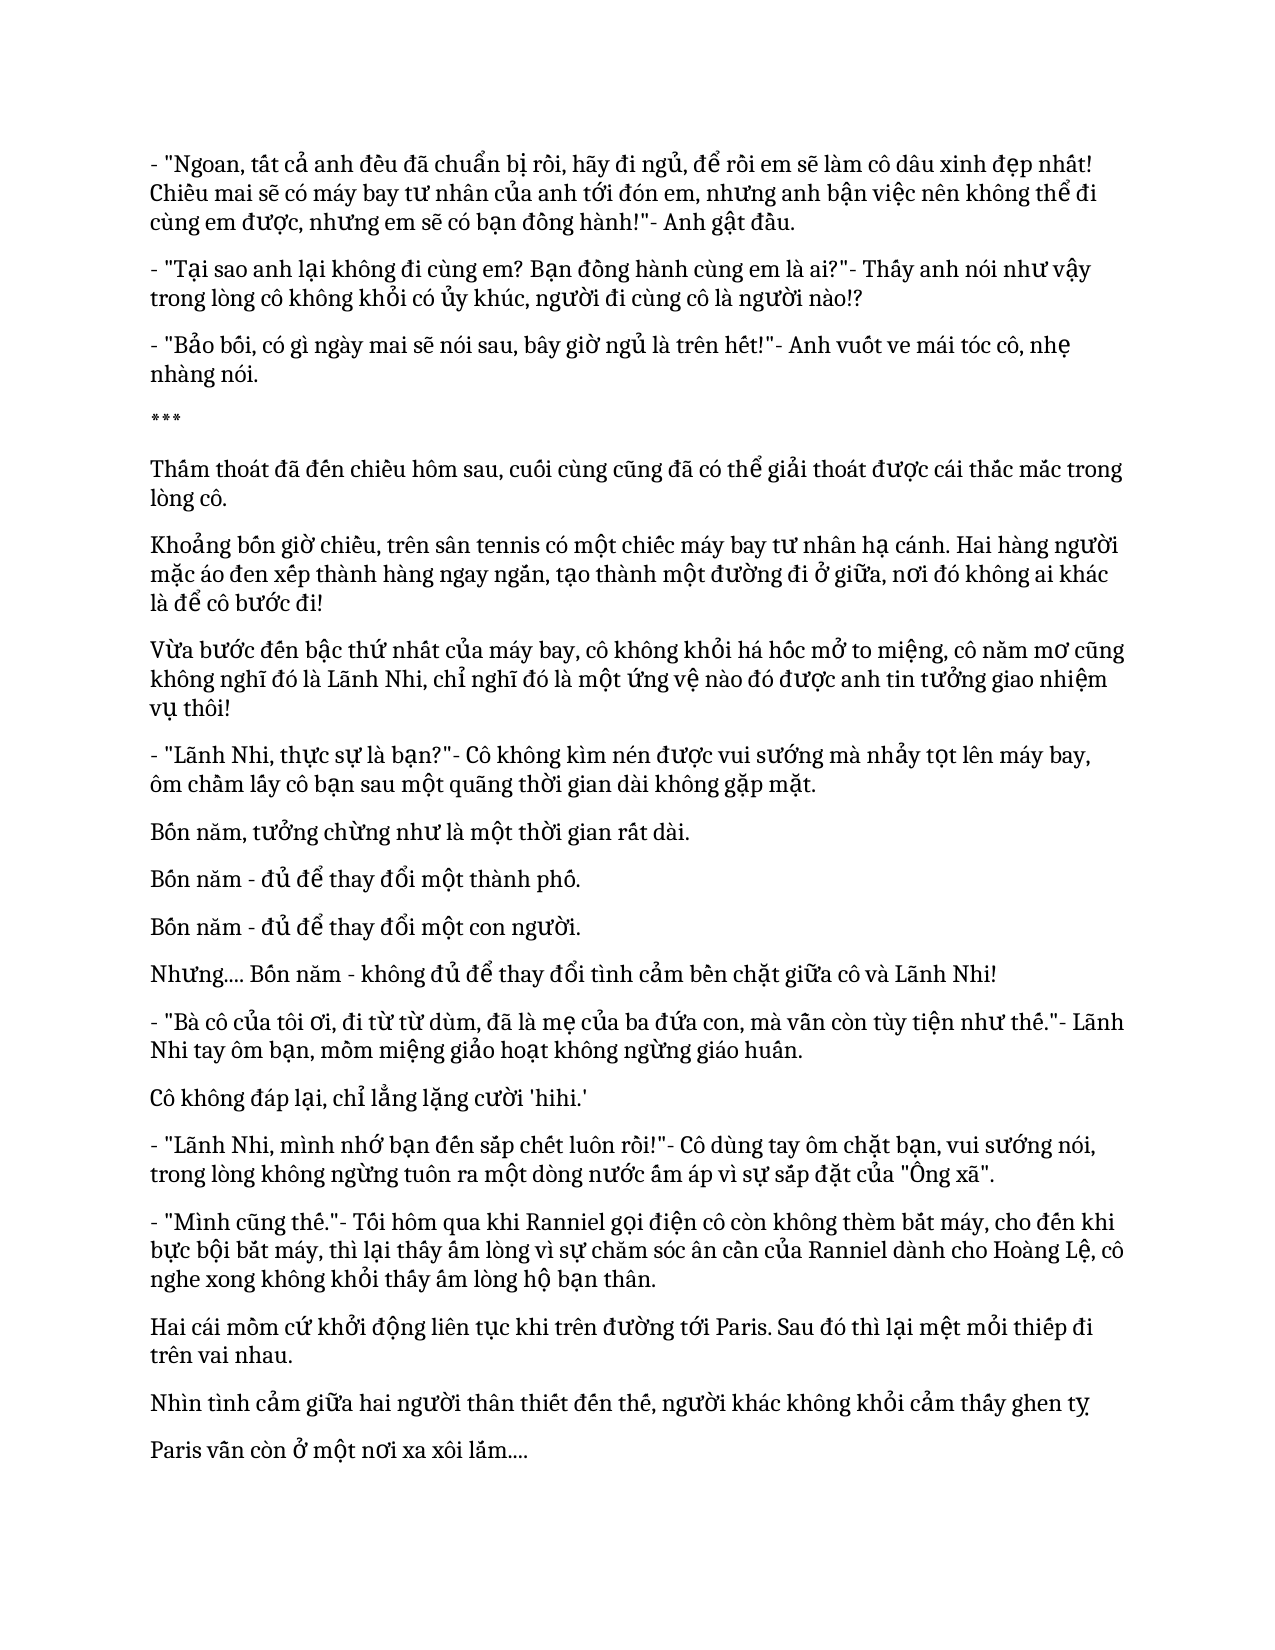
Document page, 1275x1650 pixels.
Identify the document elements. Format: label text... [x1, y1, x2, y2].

text Hai cái mồm cứ khởi động liên tục khi trên đường tới Paris. Sau đó thì lại mệt mỏi thiếp đi trên vai nhau. [150, 1312, 1125, 1370]
text Nhưng.... Bốn năm - không đủ để thay đổi tình cảm bền chặt giữa cô và Lãnh Nhi! [150, 960, 1125, 989]
text - "Lãnh Nhi, mình nhớ bạn đến sắp chết luôn rồi!"- Cô dùng tay ôm chặt bạn, vui sướng nói, trong lòng không ngừng tuôn ra một dòng nước ấm áp vì sự sắp đặt của "Ông xã". [150, 1131, 1125, 1189]
text - "Ngoan, tất cả anh đều đã chuẩn bị rồi, hãy đi ngủ, để rồi em sẽ làm cô dâu xinh đẹp nhất! Chiều mai sẽ có máy bay tư nhân của anh tới đón em, nhưng anh bận việc nên không thể đi cùng em được, nhưng em sẽ có bạn đồng hành!"- Anh gật đầu. [150, 150, 1125, 236]
text Bốn năm - đủ để thay đổi một thành phố. [150, 865, 1125, 894]
text - "Tại sao anh lại không đi cùng em? Bạn đồng hành cùng em là ai?"- Thấy anh nói như vậy trong lòng cô không khỏi có ủy khúc, người đi cùng cô là người nào!? [150, 255, 1125, 312]
text - "Mình cũng thế."- Tối hôm qua khi Ranniel gọi điện cô còn không thèm bắt máy, cho đến khi bực bội bắt máy, thì lại thấy ấm lòng vì sự chăm sóc ân cần của Ranniel dành cho Hoàng Lệ, cô nghe xong không khỏi thấy ấm lòng hộ bạn thân. [150, 1207, 1125, 1294]
text Bốn năm - đủ để thay đổi một con người. [150, 912, 1125, 941]
text Khoảng bốn giờ chiều, trên sân tennis có một chiếc máy bay tư nhân hạ cánh. Hai hàng người mặc áo đen xếp thành hàng ngay ngắn, tạo thành một đường đi ở giữa, nơi đó không ai khác là để cô bước đi! [150, 531, 1125, 617]
text Bốn năm, tưởng chừng như là một thời gian rất dài. [150, 817, 1125, 846]
text - "Lãnh Nhi, thực sự là bạn?"- Cô không kìm nén được vui sướng mà nhảy tọt lên máy bay, ôm chầm lấy cô bạn sau một quãng thời gian dài không gặp mặt. [150, 741, 1125, 799]
text - "Bảo bối, có gì ngày mai sẽ nói sau, bây giờ ngủ là trên hết!"- Anh vuốt ve mái tóc cô, nhẹ nhàng nói. [150, 331, 1125, 389]
text Nhìn tình cảm giữa hai người thân thiết đến thế, người khác không khỏi cảm thấy ghen tỵ [150, 1389, 1125, 1417]
text - "Bà cô của tôi ơi, đi từ từ dùm, đã là mẹ của ba đứa con, mà vẫn còn tùy tiện như thế."- Lãnh Nhi tay ôm bạn, mồm miệng giảo hoạt không ngừng giáo huấn. [150, 1007, 1125, 1065]
text *** [150, 407, 1125, 436]
text Vừa bước đến bậc thứ nhất của máy bay, cô không khỏi há hốc mở to miệng, cô nằm mơ cũng không nghĩ đó là Lãnh Nhi, chỉ nghĩ đó là một ứng vệ nào đó được anh tin tưởng giao nhiệm vụ thôi! [150, 636, 1125, 722]
text Paris vẫn còn ở một nơi xa xôi lắm.... [150, 1436, 1125, 1465]
text Thấm thoát đã đến chiều hôm sau, cuối cùng cũng đã có thể giải thoát được cái thắc mắc trong lòng cô. [150, 455, 1125, 512]
text Cô không đáp lại, chỉ lẳng lặng cười 'hihi.' [150, 1084, 1125, 1112]
